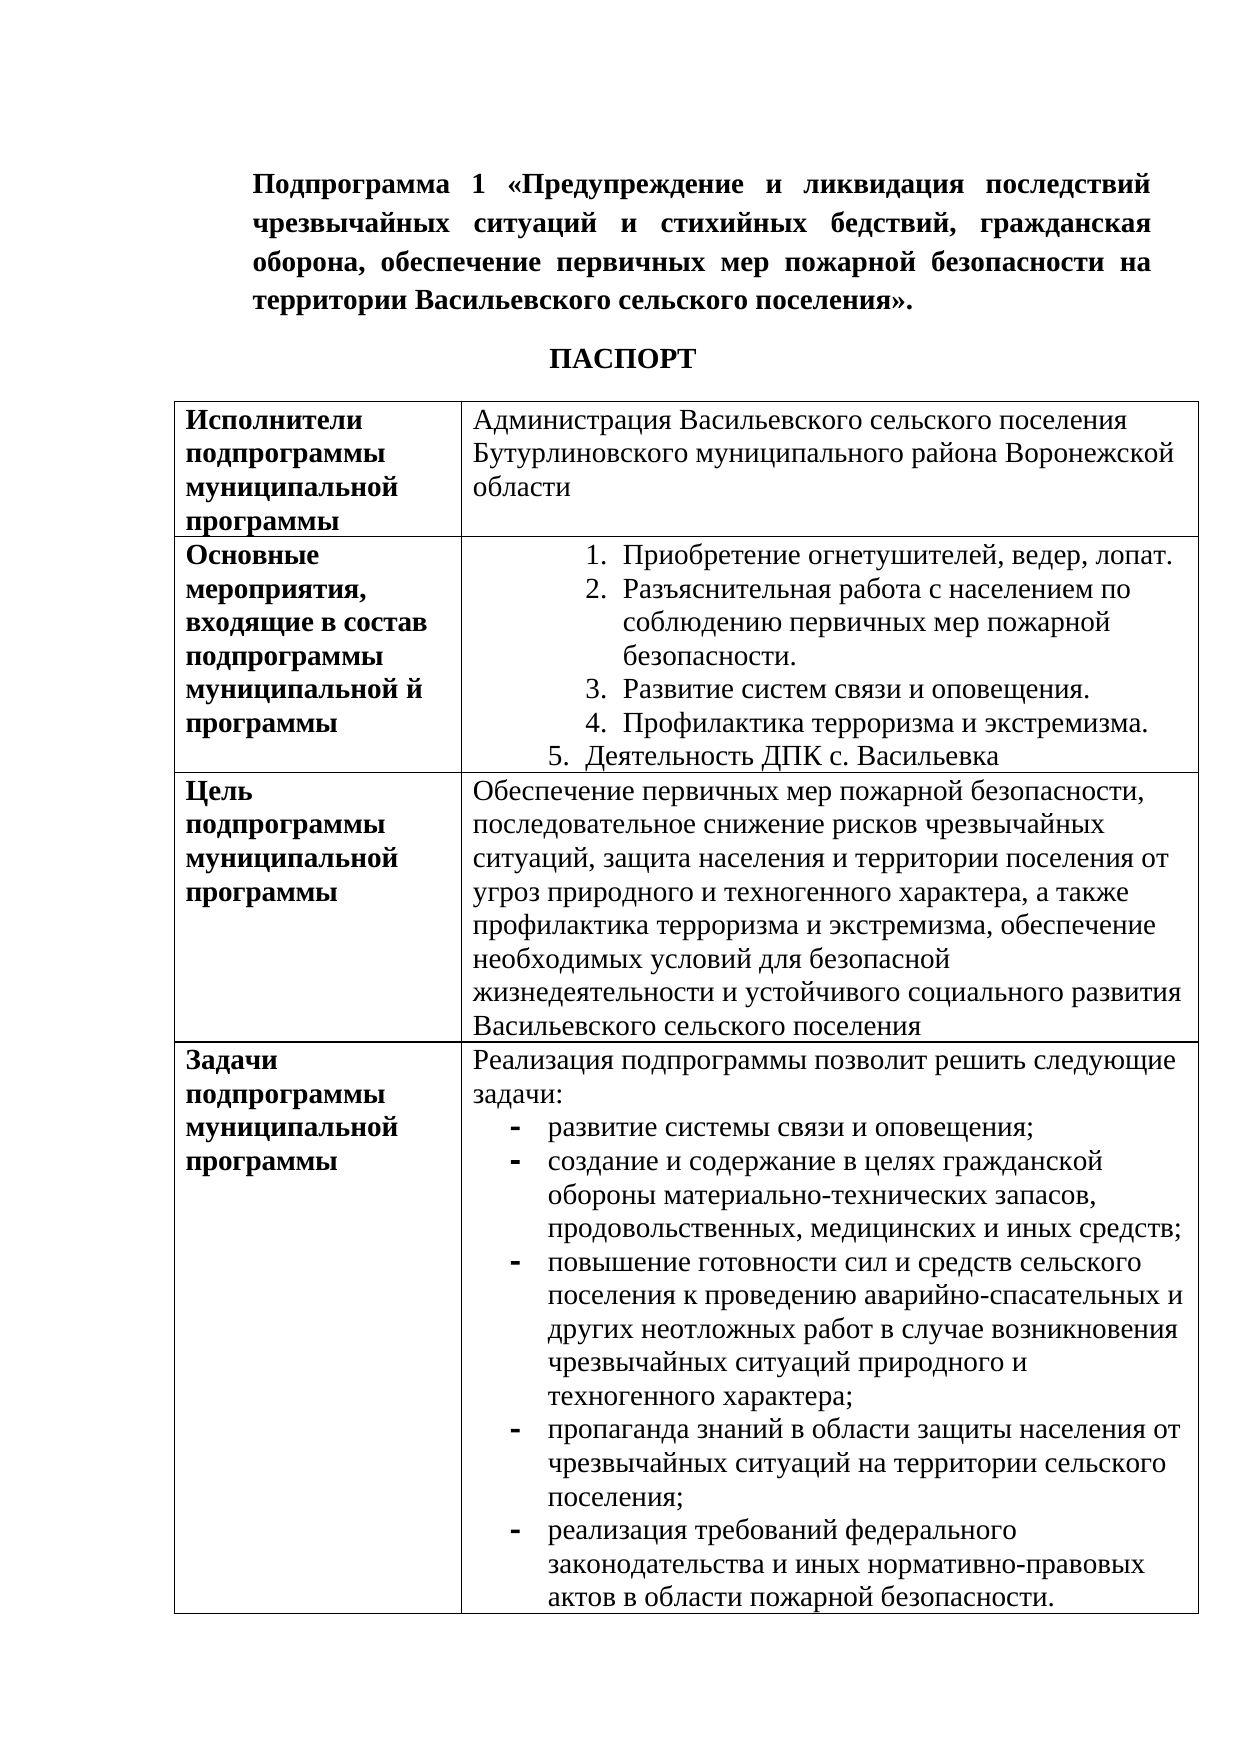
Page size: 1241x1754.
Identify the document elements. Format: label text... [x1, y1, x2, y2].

table_cell Цель подпрограммы муниципальной программы [175, 773, 461, 1041]
table_cell Приобретение огнетушителей, ведер, лопат. Разъяснительная работа с населением по соблюдению первичных мер пожарной безопасности. Развитие систем связи и оповещения. Профилактика терроризма и экстремизма. Деятельность ДПК с. Васильевка [462, 537, 1198, 772]
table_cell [175, 1043, 461, 1613]
table_cell Основные мероприятия, входящие в состав подпрограммы муниципальной й программы [175, 537, 461, 772]
table_header Администрация Васильевского сельского поселения Бутурлиновского муниципального района Воронежской области [462, 402, 1198, 536]
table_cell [462, 1043, 1198, 1613]
text ПАСПОРТ [177, 342, 1152, 375]
table_header Исполнители подпрограммы муниципальной программы [175, 402, 461, 536]
text Подпрограмма 1 «Предупреждение и ликвидация последствий чрезвычайных ситуаций и стихийных бедствий, гражданская оборона, обеспечение первичных мер пожарной безопасности на территории Васильевского сельского поселения». [252, 167, 1152, 316]
table_cell Обеспечение первичных мер пожарной безопасности, последовательное снижение рисков чрезвычайных ситуаций, защита населения и территории поселения от угроз природного и техногенного характера, а также профилактика терроризма и экстремизма, обеспечение необходимых условий для безопасной жизнедеятельности и устойчивого социального развития Васильевского сельского поселения [462, 773, 1198, 1041]
